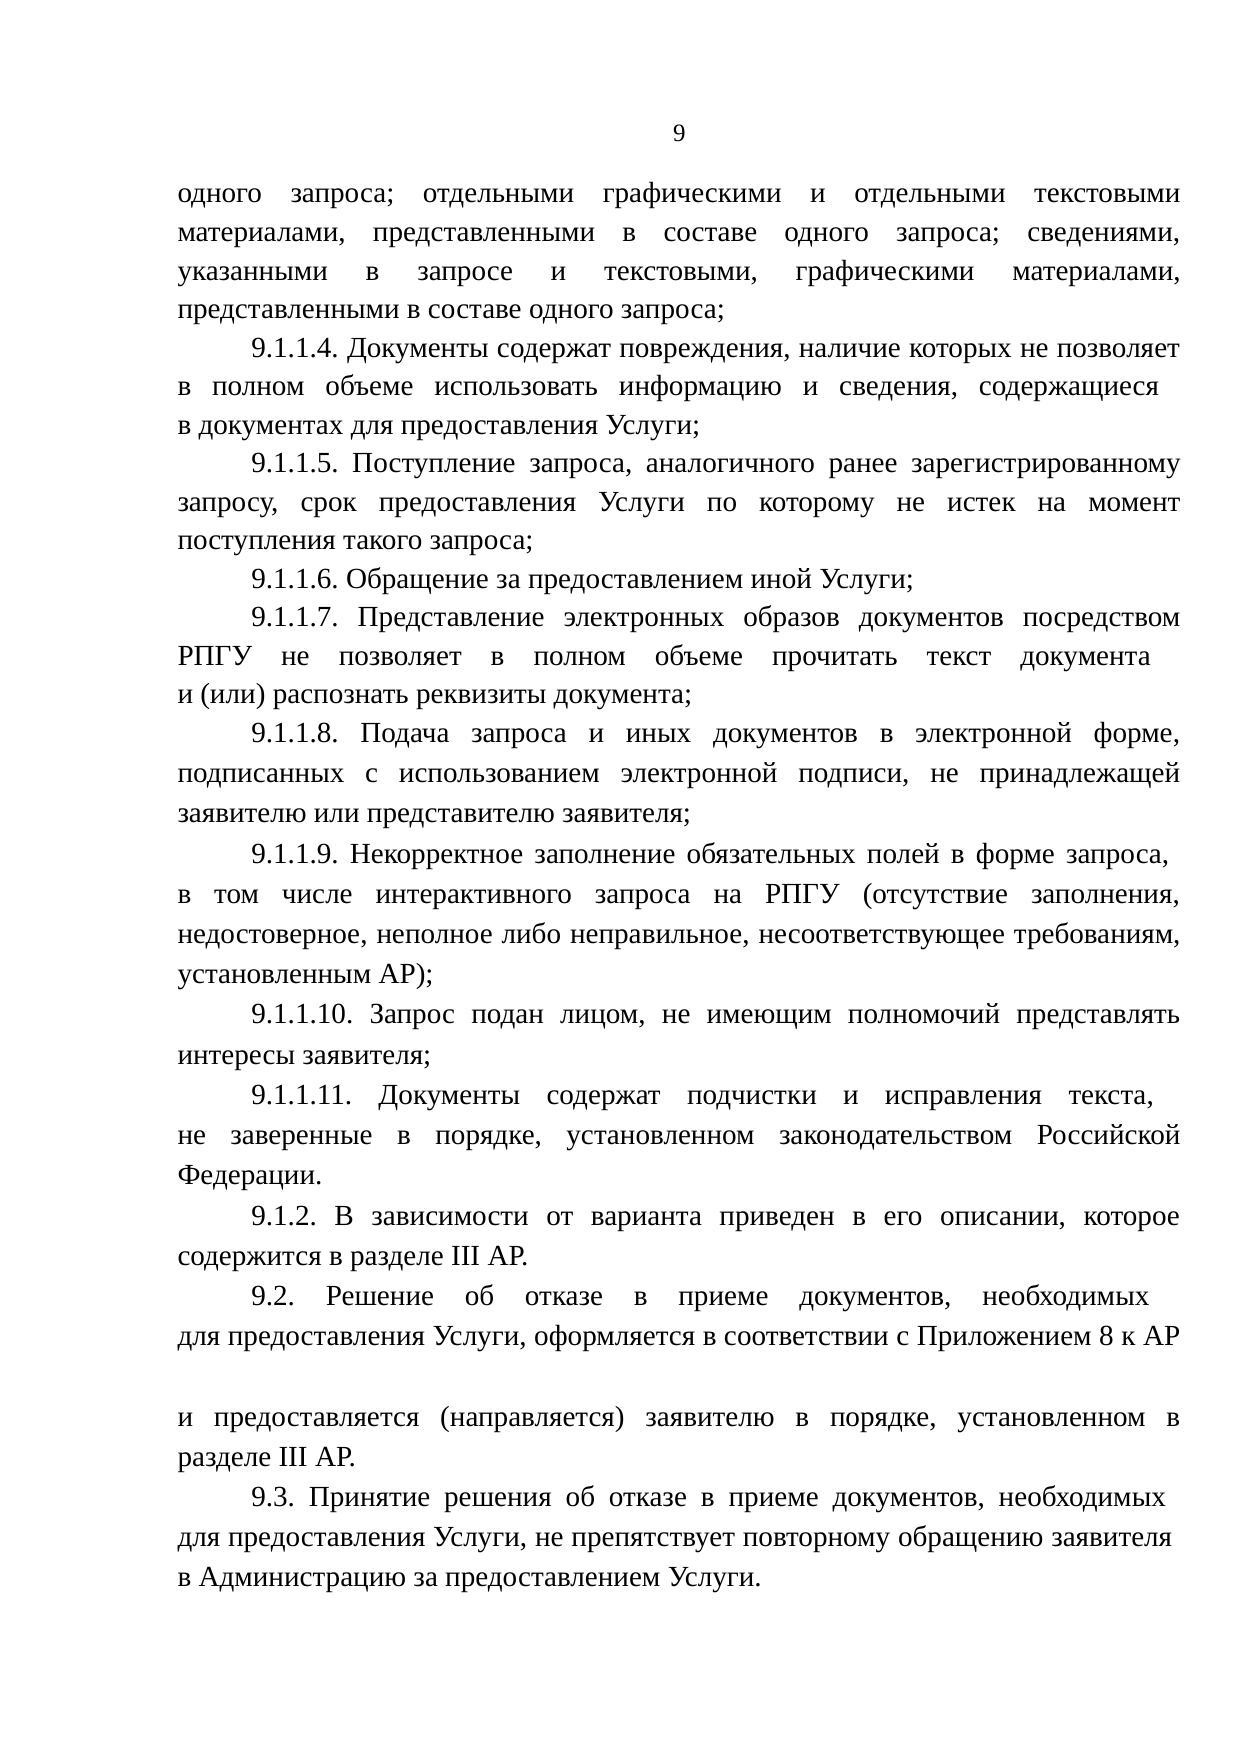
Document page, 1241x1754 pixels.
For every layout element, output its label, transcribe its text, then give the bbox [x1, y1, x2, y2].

text 9.1.1.6. Обращение за предоставлением иной Услуги; [177, 561, 1181, 594]
text 9.1.2. В зависимости от варианта приведен в его описании, которое содержится в разделе III АР. [177, 1198, 1181, 1271]
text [177, 176, 1181, 325]
text 9.1.1.9. Некорректное заполнение обязательных полей в форме запроса, в том числе интерактивного запроса на РПГУ (отсутствие заполнения, недостоверное, неполное либо неправильное, несоответствующее требованиям, установленным АР); [177, 836, 1181, 990]
text 9.1.1.11. Документы содержат подчистки и исправления текста, не заверенные в порядке, установленном законодательством Российской Федерации. [177, 1077, 1181, 1191]
text 9.3. Принятие решения об отказе в приеме документов, необходимых для предоставления Услуги, не препятствует повторному обращению заявителя в Администрацию за предоставлением Услуги. [177, 1479, 1181, 1593]
text 9.1.1.7. Представление электронных образов документов посредством РПГУ не позволяет в полном объеме прочитать текст документа и (или) распознать реквизиты документа; [177, 599, 1181, 710]
text 9.1.1.4. Документы содержат повреждения, наличие которых не позволяет в полном объеме использовать информацию и сведения, содержащиеся в документах для предоставления Услуги; [177, 330, 1181, 440]
text 9.1.1.10. Запрос подан лицом, не имеющим полномочий представлять интересы заявителя; [177, 997, 1181, 1070]
text 9.1.1.8. Подача запроса и иных документов в электронной форме, подписанных с использованием электронной подписи, не принадлежащей заявителю или представителю заявителя; [177, 715, 1181, 829]
text 9.1.1.5. Поступление запроса, аналогичного ранее зарегистрированному запросу, срок предоставления Услуги по которому не истек на момент поступления такого запроса; [177, 445, 1181, 556]
text 9.2. Решение об отказе в приеме документов, необходимых для предоставления Услуги, оформляется в соответствии с Приложением 8 к АР и предоставляется (направляется) заявителю в порядке, установленном в разделе III АР. [177, 1278, 1181, 1472]
